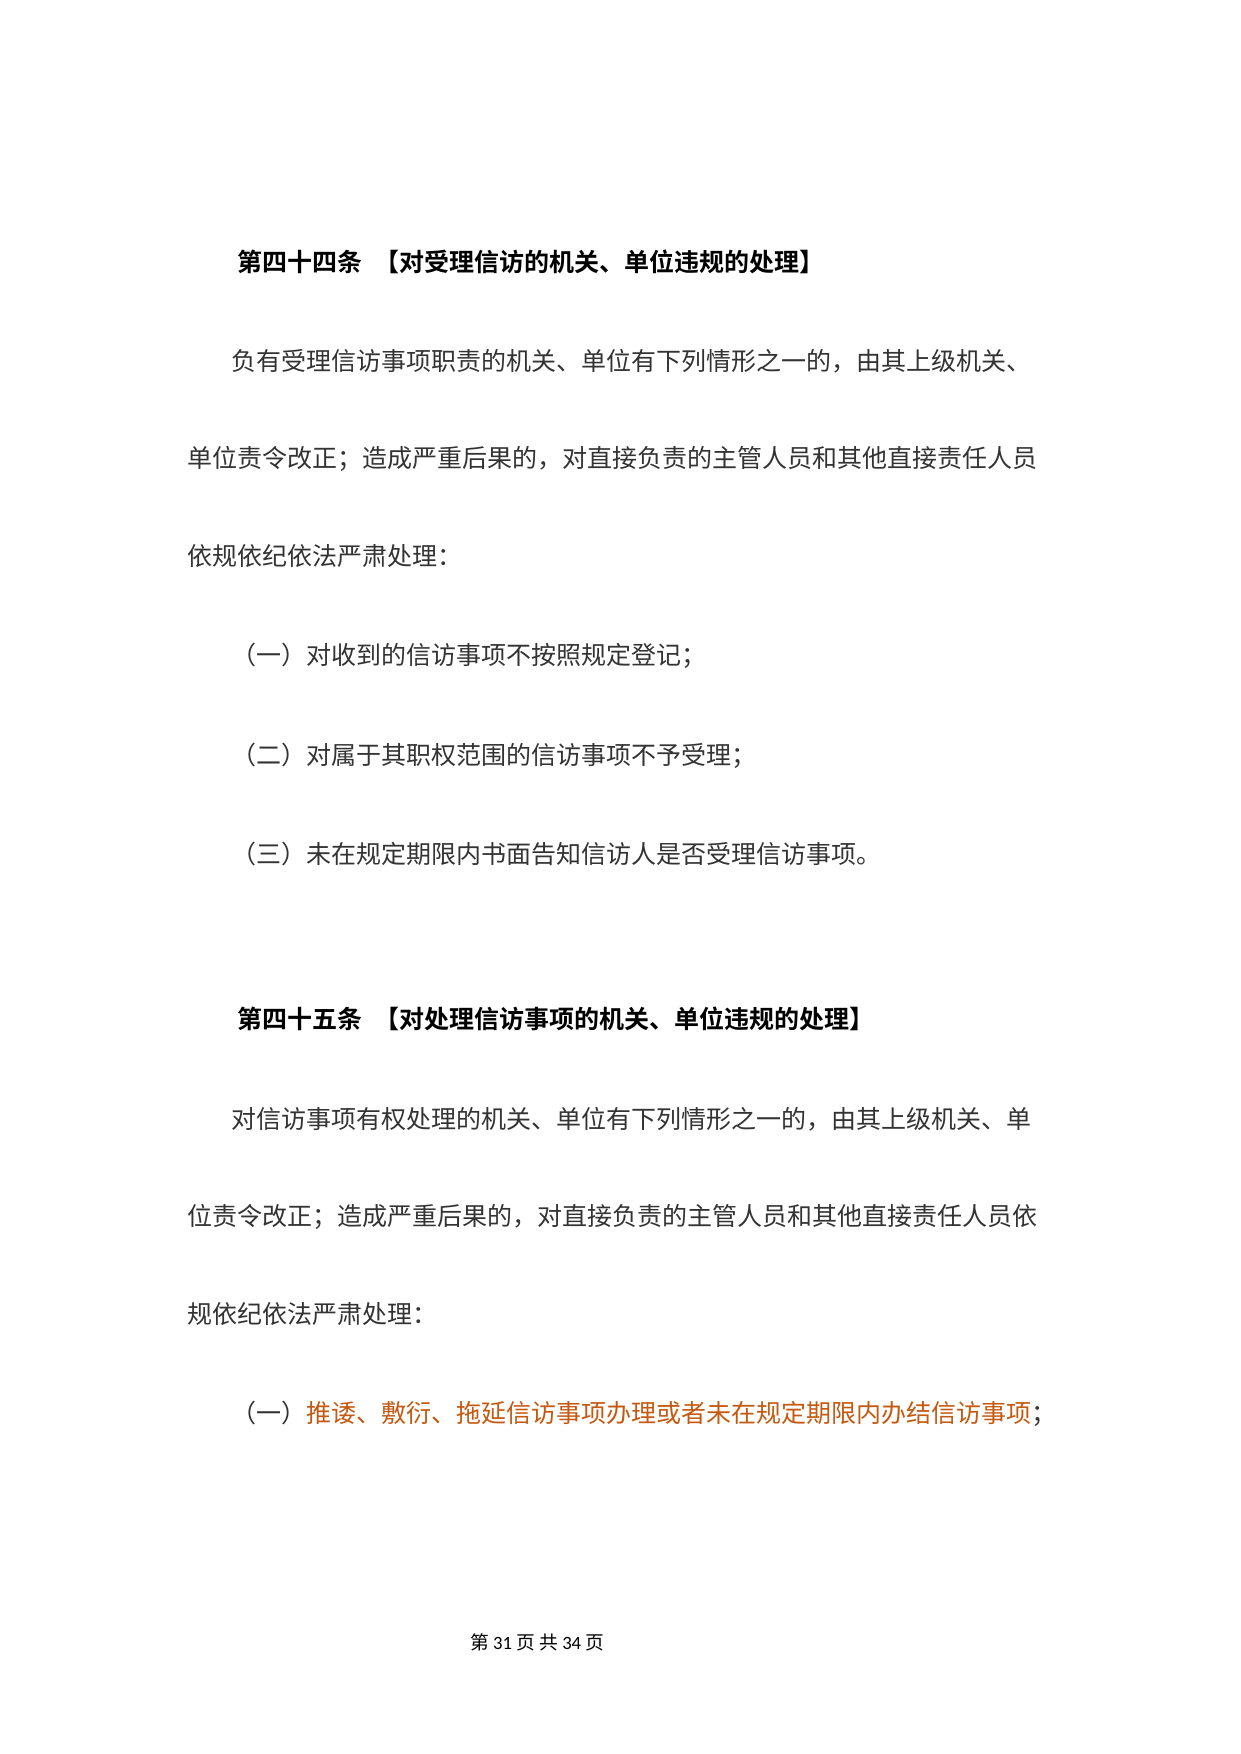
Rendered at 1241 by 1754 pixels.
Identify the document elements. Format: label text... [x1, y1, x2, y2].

text （一）对收到的信访事项不按照规定登记； [187, 621, 1053, 686]
subtitle 第四十四条 【对受理信访的机关、单位违规的处理】 [187, 228, 1053, 293]
text 对信访事项有权处理的机关、单位有下列情形之一的，由其上级机关、单位责令改正；造成严重后果的，对直接负责的主管人员和其他直接责任人员依规依纪依法严肃处理： [187, 1085, 1053, 1345]
text （一）推诿、敷衍、拖延信访事项办理或者未在规定期限内办结信访事项； [187, 1379, 1053, 1444]
text （二）对属于其职权范围的信访事项不予受理； [187, 721, 1053, 786]
text （三）未在规定期限内书面告知信访人是否受理信访事项。 [187, 820, 1053, 885]
subtitle 第四十五条 【对处理信访事项的机关、单位违规的处理】 [187, 985, 1053, 1050]
text 负有受理信访事项职责的机关、单位有下列情形之一的，由其上级机关、单位责令改正；造成严重后果的，对直接负责的主管人员和其他直接责任人员依规依纪依法严肃处理： [187, 327, 1053, 587]
